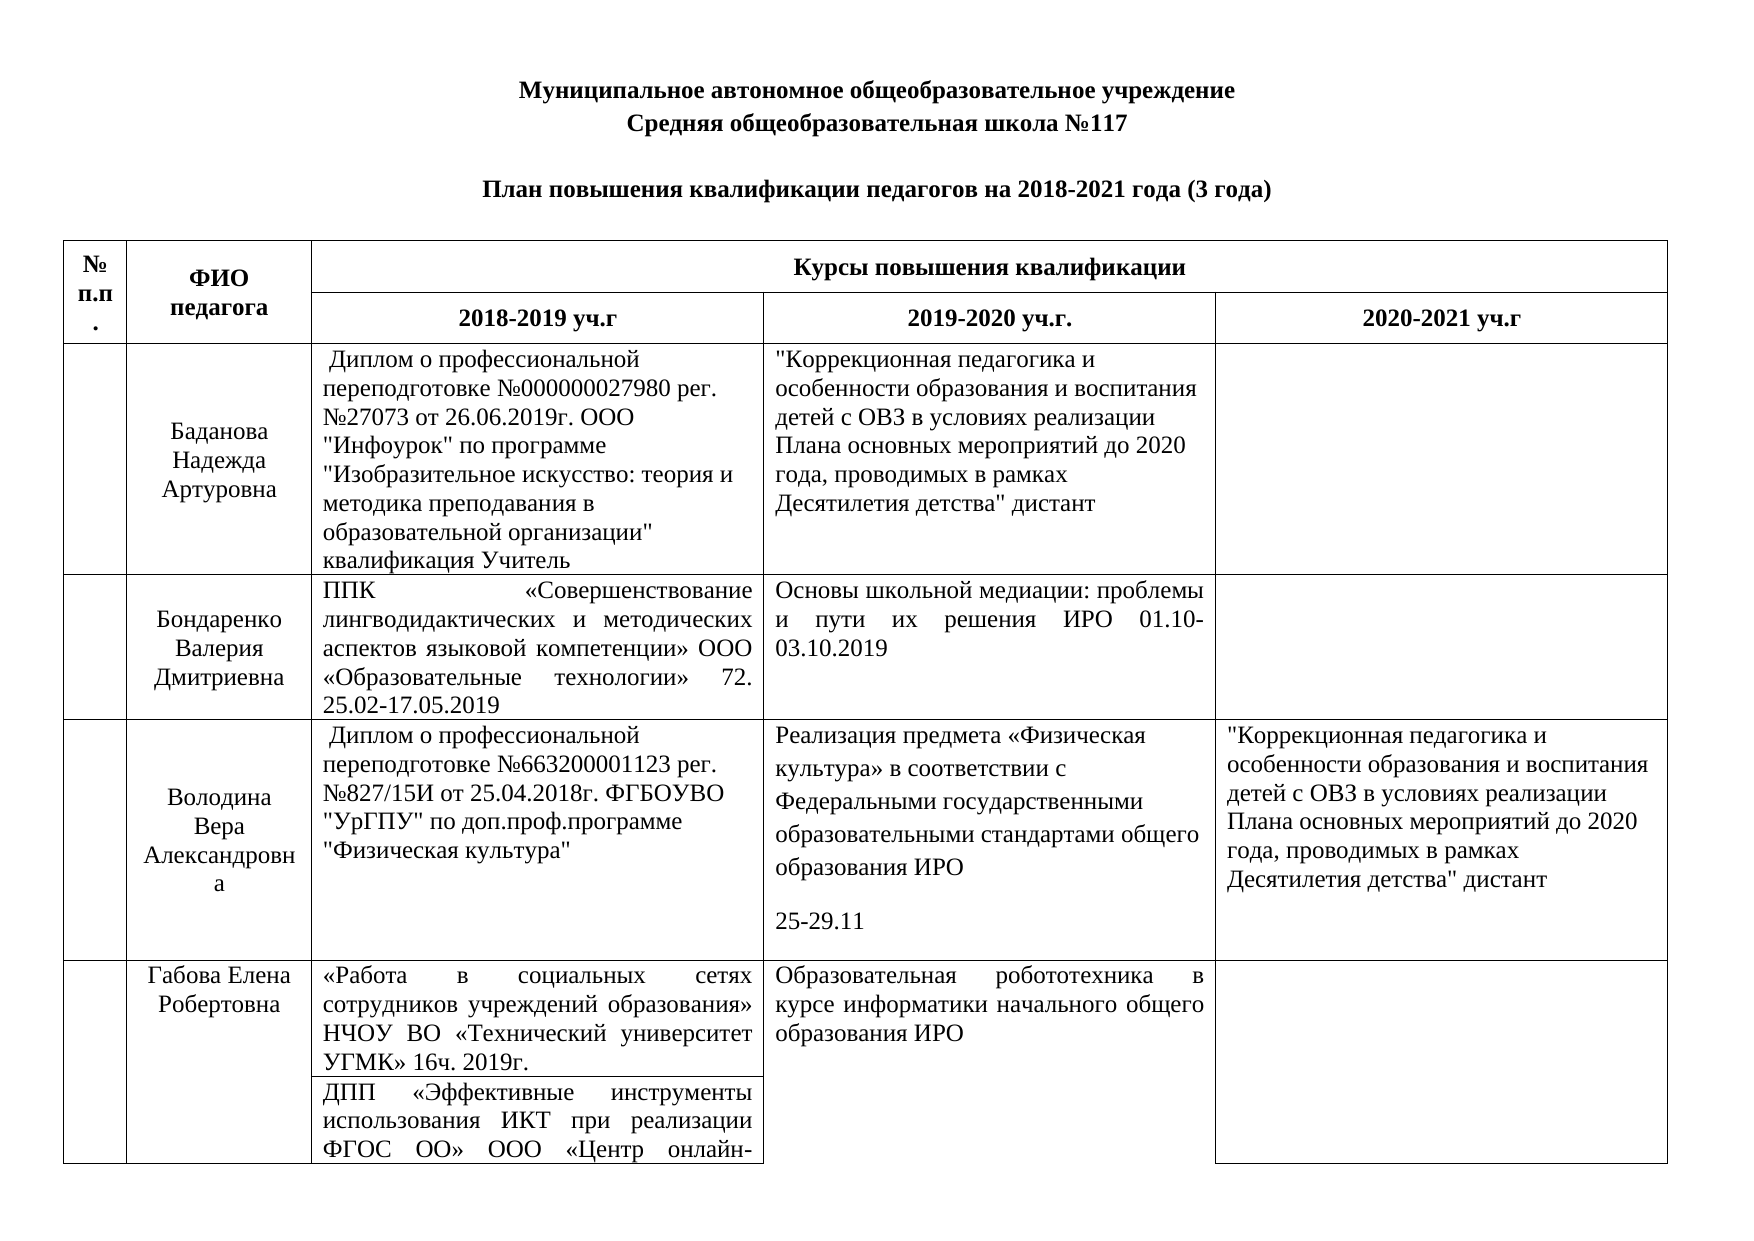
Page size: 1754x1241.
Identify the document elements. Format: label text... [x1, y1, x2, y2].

text Муниципальное автономное общеобразовательное учреждение [75, 75, 1679, 104]
table_cell [1216, 575, 1667, 719]
table_cell [64, 344, 126, 574]
table_cell 2018-2019 уч.г [312, 293, 763, 343]
table_cell 2019-2020 уч.г. [764, 293, 1215, 343]
text План повышения квалификации педагогов на 2018-2021 года (3 года) [75, 174, 1679, 203]
table_cell Образовательная робототехника в курсе информатики начального общего образования ИРО [764, 961, 1215, 1163]
table_cell Володина Вера Александровна [127, 720, 311, 959]
table_header ФИО педагога [127, 241, 311, 343]
table_cell "Коррекционная педагогика и особенности образования и воспитания детей с ОВЗ в условиях реализации Плана основных мероприятий до 2020 года, проводимых в рамках Десятилетия детства" дистант [764, 344, 1215, 574]
table_cell Диплом о профессиональной переподготовке №663200001123 рег.№827/15И от 25.04.2018г. ФГБОУВО "УрГПУ" по доп.проф.программе "Физическая культура" [312, 720, 763, 959]
table_cell Основы школьной медиации: проблемы и пути их решения ИРО 01.10-03.10.2019 [764, 575, 1215, 719]
table_cell [64, 575, 126, 719]
table_cell [1216, 961, 1667, 1163]
table_cell "Коррекционная педагогика и особенности образования и воспитания детей с ОВЗ в условиях реализации Плана основных мероприятий до 2020 года, проводимых в рамках Десятилетия детства" дистант [1216, 720, 1667, 959]
table_cell «Работа в социальных сетях сотрудников учреждений образования» НЧОУ ВО «Технический университет УГМК» 16ч. 2019г. [312, 961, 763, 1076]
table_header № п.п. [64, 241, 126, 343]
text Средняя общеобразовательная школа №117 [75, 108, 1679, 137]
table_cell ППК «Совершенствование лингводидактических и методических аспектов языковой компетенции» ООО «Образовательные технологии» 72. 25.02-17.05.2019 [312, 575, 763, 719]
table_cell [1216, 344, 1667, 574]
table_cell Диплом о профессиональной переподготовке №000000027980 рег.№27073 от 26.06.2019г. ООО "Инфоурок" по программе "Изобразительное искусство: теория и методика преподавания в образовательной организации" квалификация Учитель [312, 344, 763, 574]
table_cell Габова Елена Робертовна [127, 961, 311, 1163]
table_cell 2020-2021 уч.г [1216, 293, 1667, 343]
table_header Курсы повышения квалификации [312, 241, 1667, 292]
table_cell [312, 1077, 763, 1163]
table_cell Реализация предмета «Физическая культура» в соответствии с Федеральными государственными образовательными стандартами общего образования ИРО 25-29.11 [764, 720, 1215, 959]
table_cell Баданова Надежда Артуровна [127, 344, 311, 574]
table_cell [64, 961, 126, 1163]
table_cell Бондаренко Валерия Дмитриевна [127, 575, 311, 719]
table_cell [64, 720, 126, 959]
